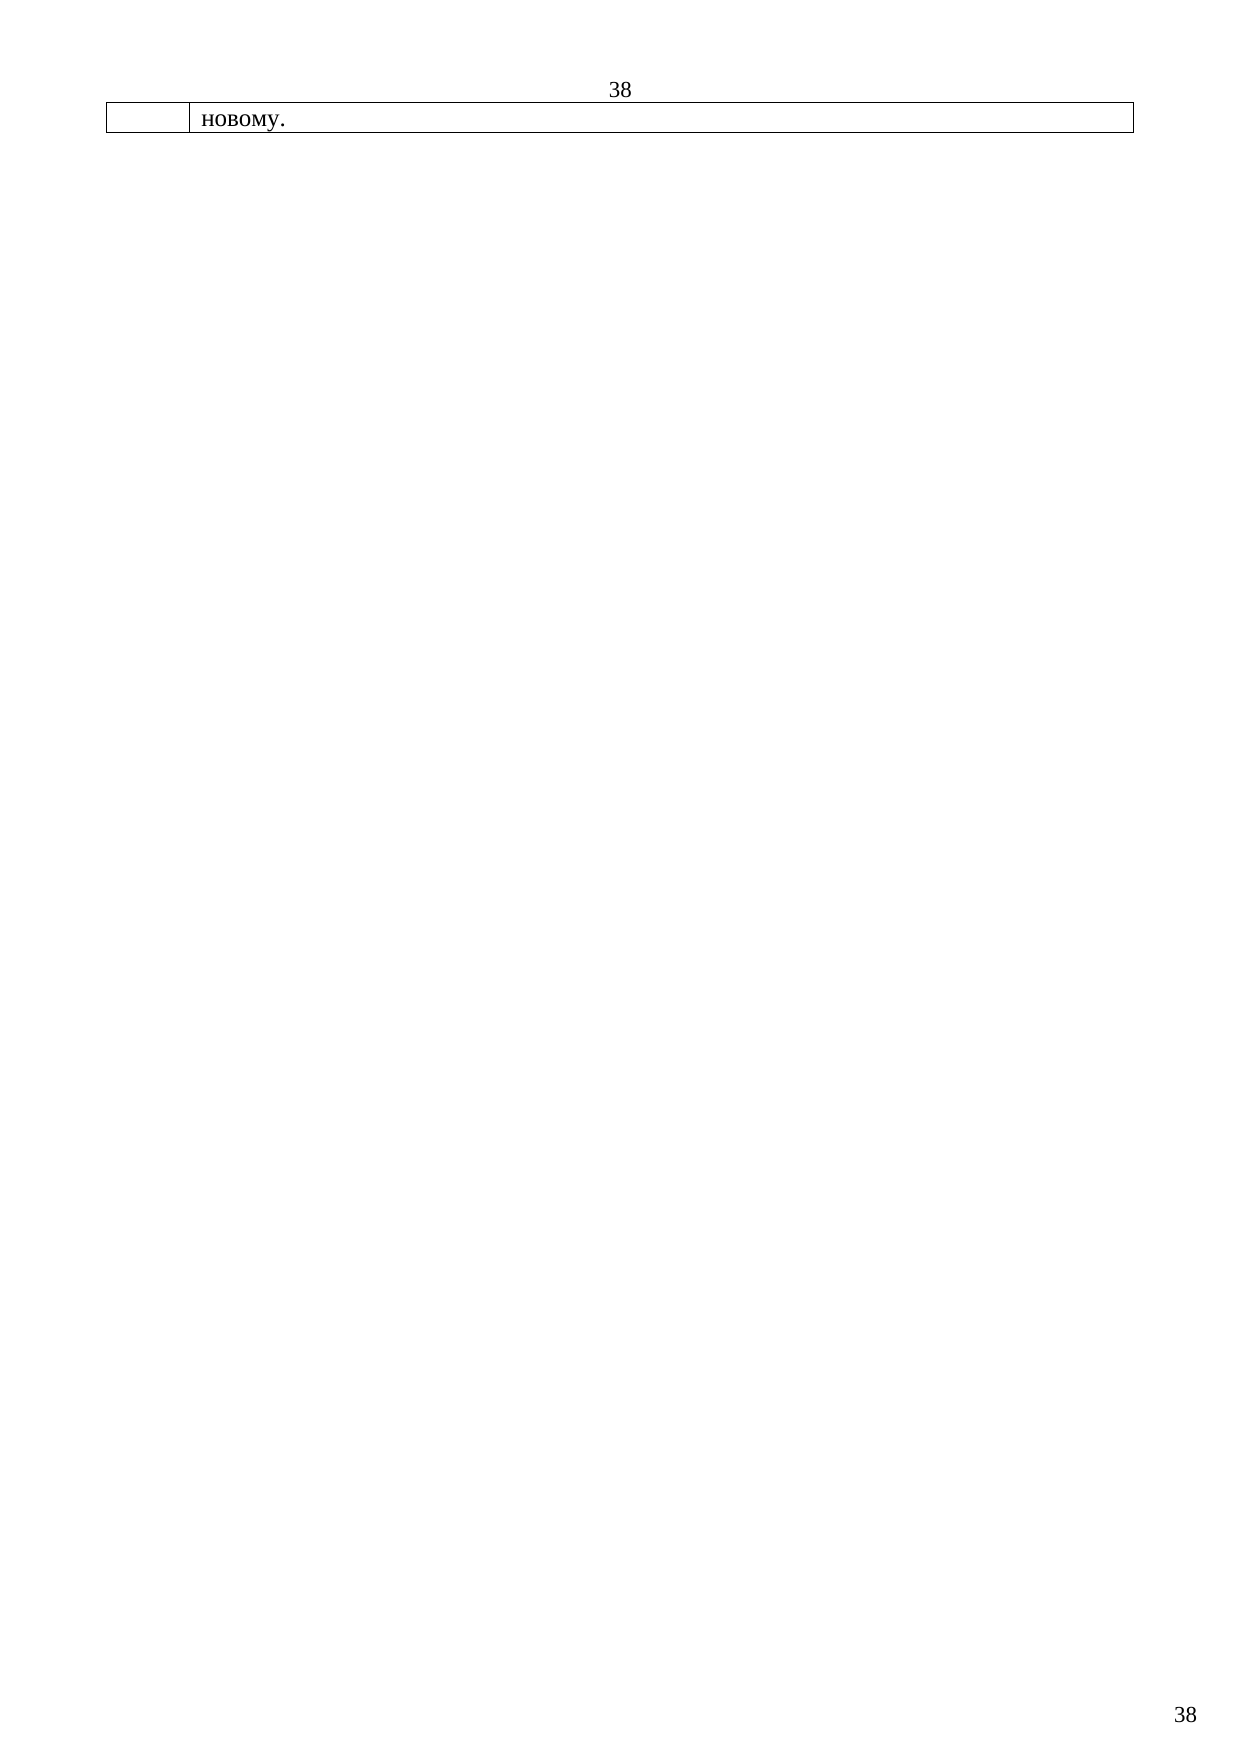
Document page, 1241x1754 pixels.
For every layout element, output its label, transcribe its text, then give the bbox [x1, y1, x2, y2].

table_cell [190, 103, 1133, 132]
table_cell 1. [107, 103, 189, 132]
